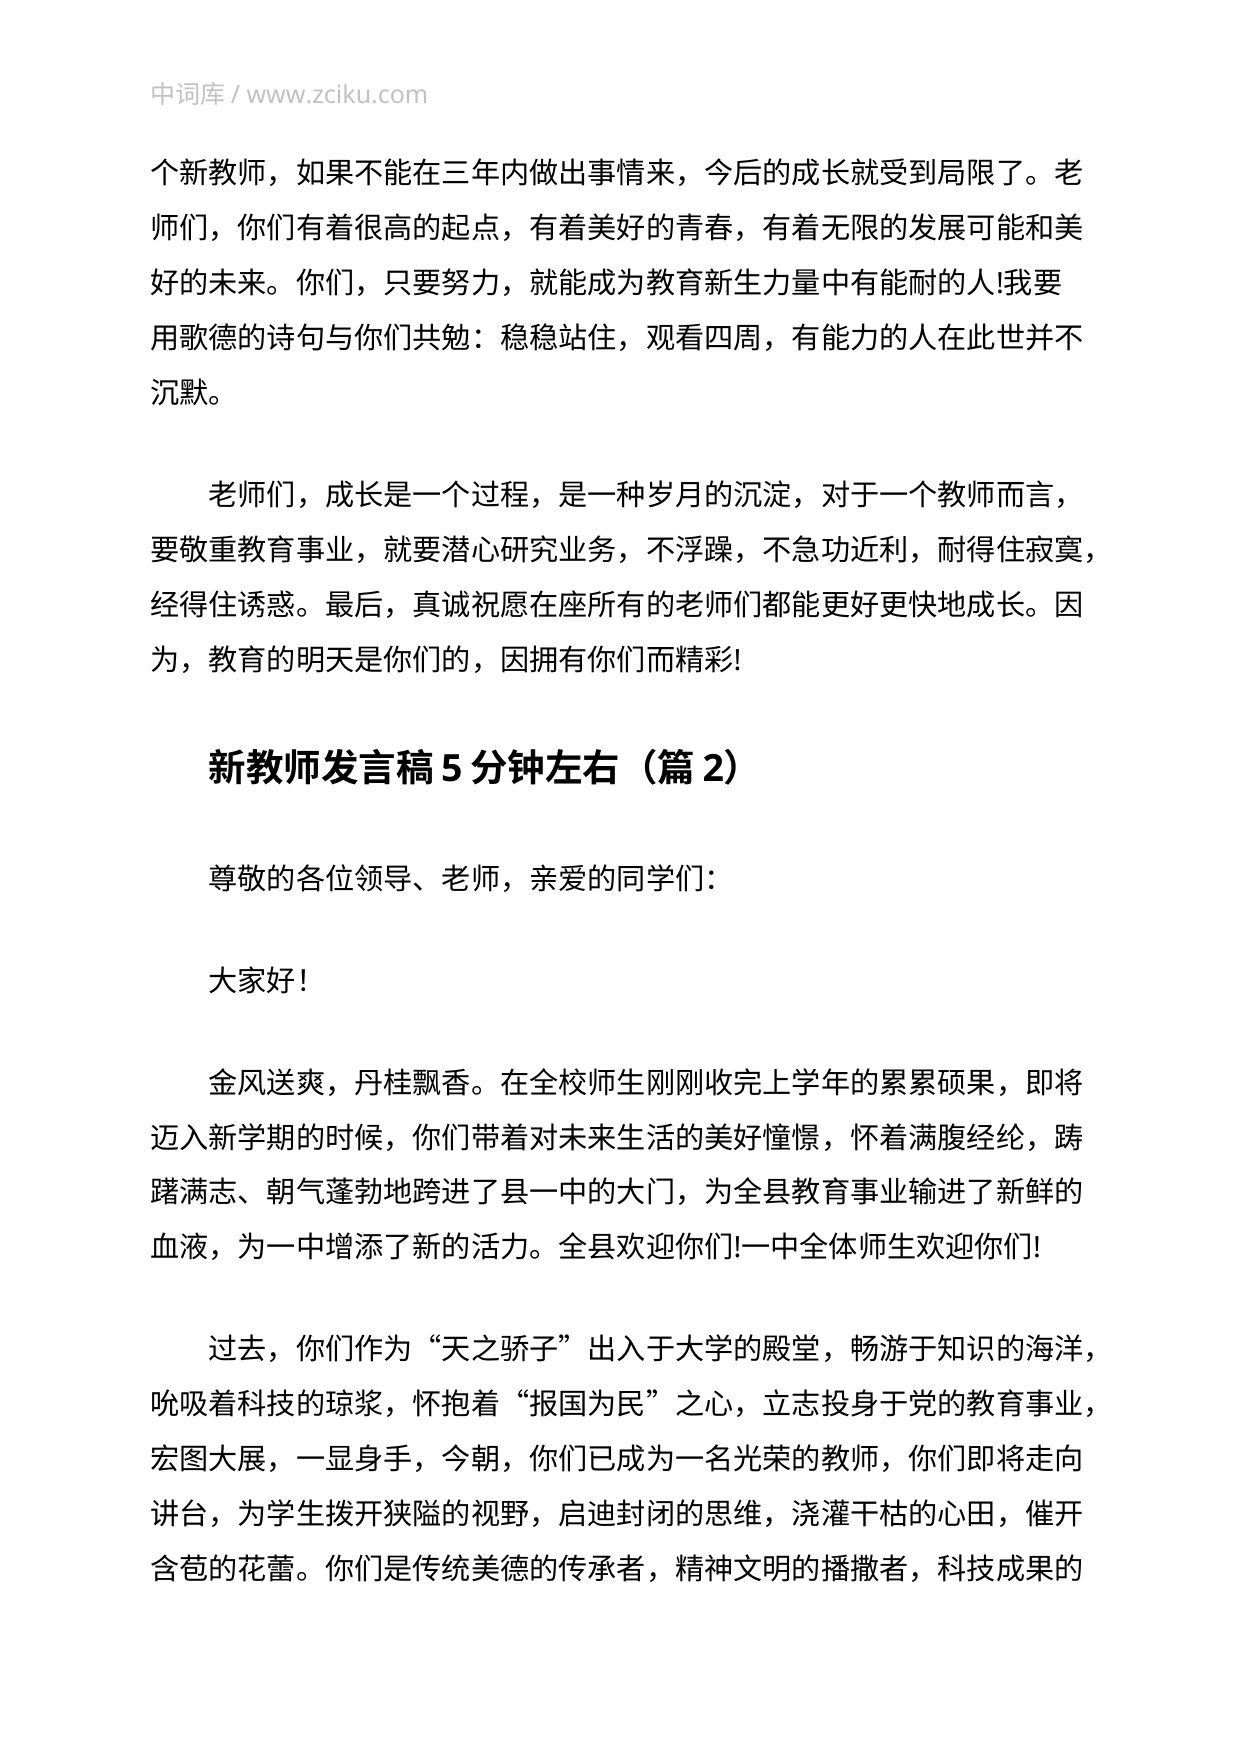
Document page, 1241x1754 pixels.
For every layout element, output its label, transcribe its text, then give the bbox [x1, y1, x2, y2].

text 大家好！ [150, 957, 1090, 1000]
text 尊敬的各位领导、老师，亲爱的同学们： [150, 856, 1090, 898]
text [150, 1326, 1090, 1588]
text 新教师发言稿5分钟左右（篇2） [150, 738, 1090, 793]
text 金风送爽，丹桂飘香。在全校师生刚刚收完上学年的累累硕果，即将迈入新学期的时候，你们带着对未来生活的美好憧憬，怀着满腹经纶，踌躇满志、朝气蓬勃地跨进了县一中的大门，为全县教育事业输进了新鲜的血液，为一中增添了新的活力。全县欢迎你们!一中全体师生欢迎你们! [150, 1059, 1090, 1266]
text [150, 150, 1090, 412]
text 老师们，成长是一个过程，是一种岁月的沉淀，对于一个教师而言，要敬重教育事业，就要潜心研究业务，不浮躁，不急功近利，耐得住寂寞，经得住诱惑。最后，真诚祝愿在座所有的老师们都能更好更快地成长。因为，教育的明天是你们的，因拥有你们而精彩! [150, 471, 1090, 678]
